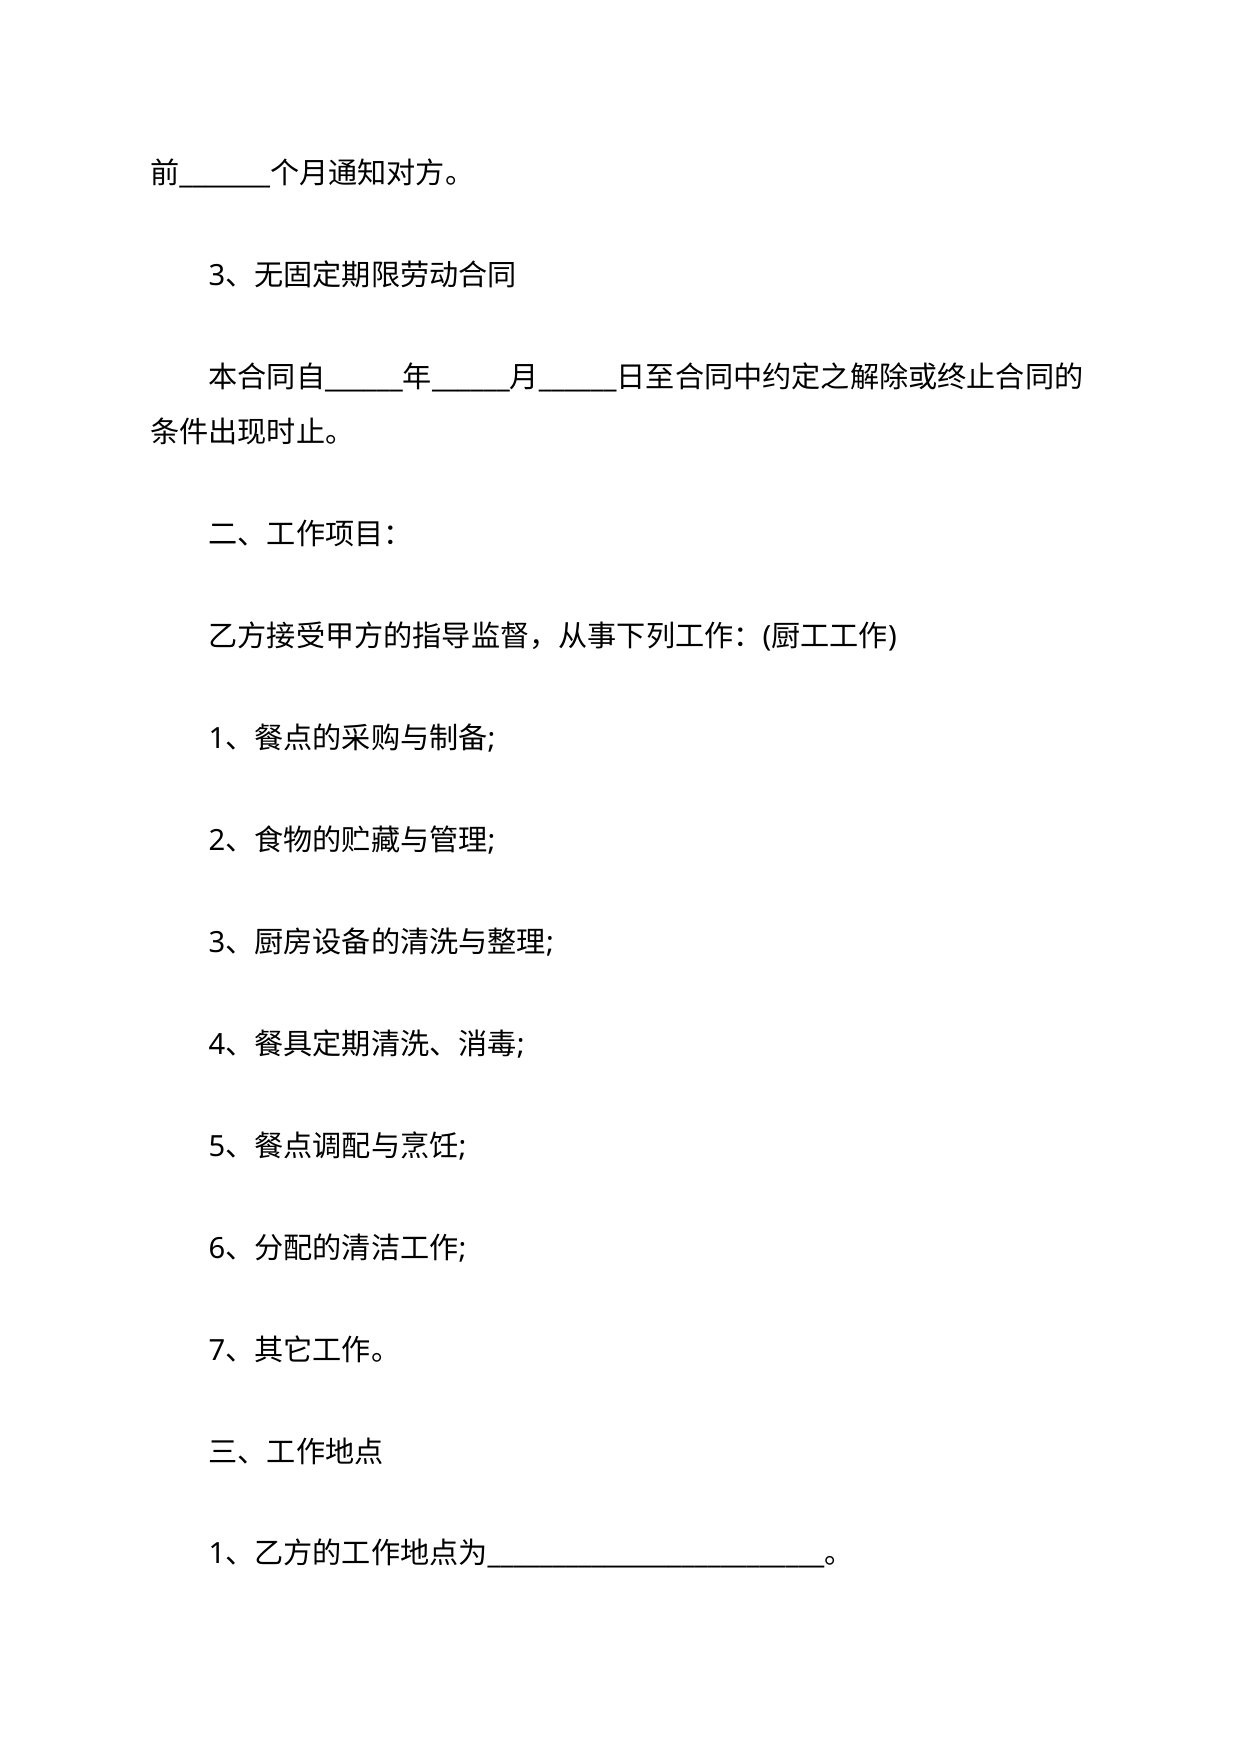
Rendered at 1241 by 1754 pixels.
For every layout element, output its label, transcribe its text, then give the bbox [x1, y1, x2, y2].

text 3、无固定期限劳动合同 [150, 252, 1090, 294]
text 1、餐点的采购与制备; [150, 714, 1090, 757]
text 二、工作项目： [150, 511, 1090, 553]
text 1、乙方的工作地点为__________________________。 [150, 1530, 1090, 1572]
text 三、工作地点 [150, 1428, 1090, 1471]
text 4、餐具定期清洗、消毒; [150, 1020, 1090, 1063]
text 7、其它工作。 [150, 1326, 1090, 1369]
text 5、餐点调配与烹饪; [150, 1122, 1090, 1165]
text 3、厨房设备的清洗与整理; [150, 918, 1090, 961]
text 2、食物的贮藏与管理; [150, 816, 1090, 859]
text 本合同自______年______月______日至合同中约定之解除或终止合同的条件出现时止。 [150, 354, 1090, 451]
text 乙方接受甲方的指导监督，从事下列工作：(厨工工作) [150, 612, 1090, 655]
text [150, 150, 1090, 192]
text 6、分配的清洁工作; [150, 1224, 1090, 1267]
